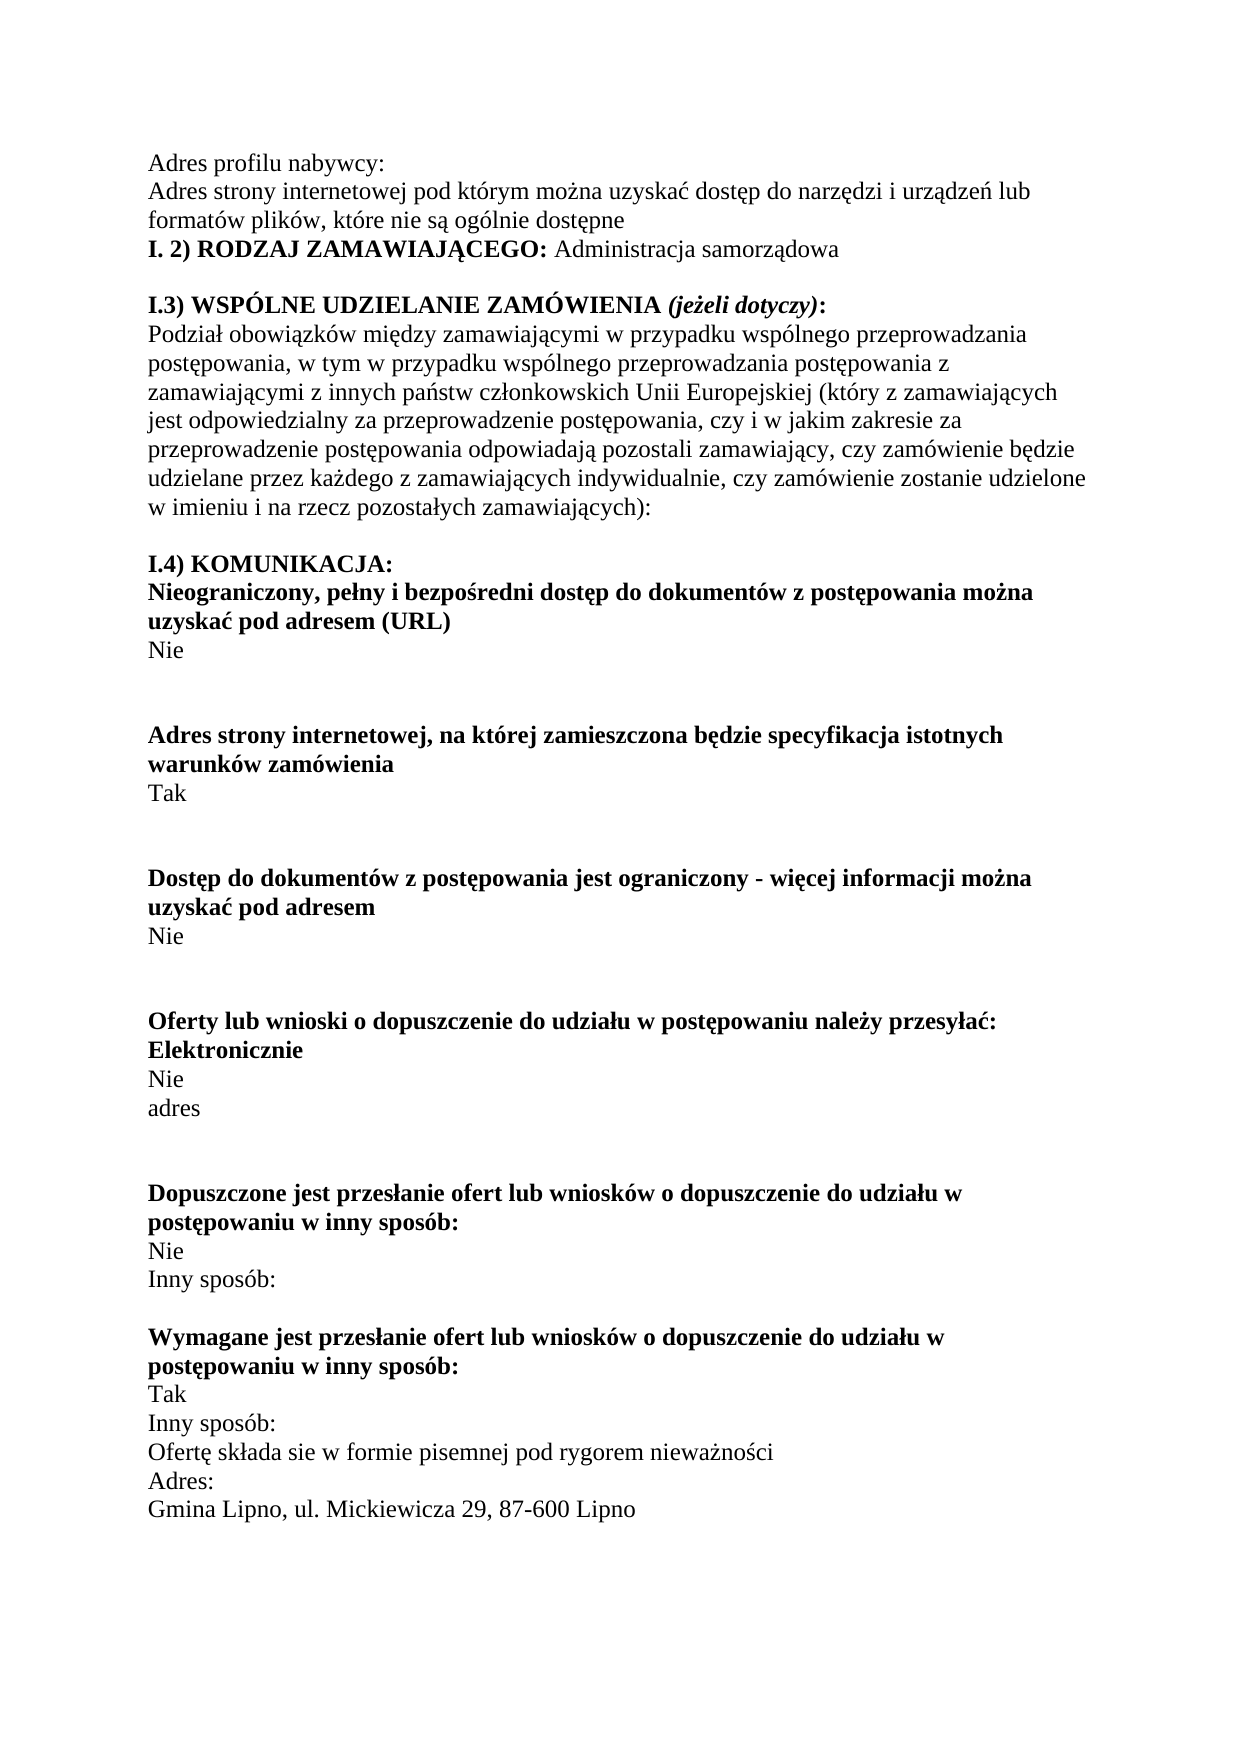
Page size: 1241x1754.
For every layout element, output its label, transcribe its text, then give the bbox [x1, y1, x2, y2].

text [148, 148, 1093, 234]
text I. 2) RODZAJ ZAMAWIAJĄCEGO: Administracja samorządowa [148, 234, 1093, 291]
text Dostęp do dokumentów z postępowania jest ograniczony - więcej informacji można uzyskać pod adresem [148, 835, 1093, 921]
text I.3) WSPÓLNE UDZIELANIE ZAMÓWIENIA (jeżeli dotyczy): [148, 291, 1093, 319]
text I.4) KOMUNIKACJA: Nieograniczony, pełny i bezpośredni dostęp do dokumentów z postępowania można uzyskać pod adresem (URL) [148, 549, 1093, 635]
text Nie [148, 921, 1093, 978]
text Adres strony internetowej, na której zamieszczona będzie specyfikacja istotnych warunków zamówienia [148, 692, 1093, 778]
text Nie adres [148, 1064, 1093, 1149]
text Tak [148, 778, 1093, 835]
text Oferty lub wnioski o dopuszczenie do udziału w postępowaniu należy przesyłać: Elektronicznie [148, 978, 1093, 1064]
text Dopuszczone jest przesłanie ofert lub wniosków o dopuszczenie do udziału w postępowaniu w inny sposób: Nie Inny sposób: Wymagane jest przesłanie ofert lub wniosków o dopuszczenie do udziału w postępowaniu w inny sposób: Tak Inny sposób: Ofertę składa sie w formie pisemnej pod rygorem nieważności Adres: Gmina Lipno, ul. Mickiewicza 29, 87-600 Lipno [148, 1178, 1093, 1523]
text Nie [148, 635, 1093, 692]
text Podział obowiązków między zamawiającymi w przypadku wspólnego przeprowadzania postępowania, w tym w przypadku wspólnego przeprowadzania postępowania z zamawiającymi z innych państw członkowskich Unii Europejskiej (który z zamawiających jest odpowiedzialny za przeprowadzenie postępowania, czy i w jakim zakresie za przeprowadzenie postępowania odpowiadają pozostali zamawiający, czy zamówienie będzie udzielane przez każdego z zamawiających indywidualnie, czy zamówienie zostanie udzielone w imieniu i na rzecz pozostałych zamawiających): [148, 319, 1093, 549]
